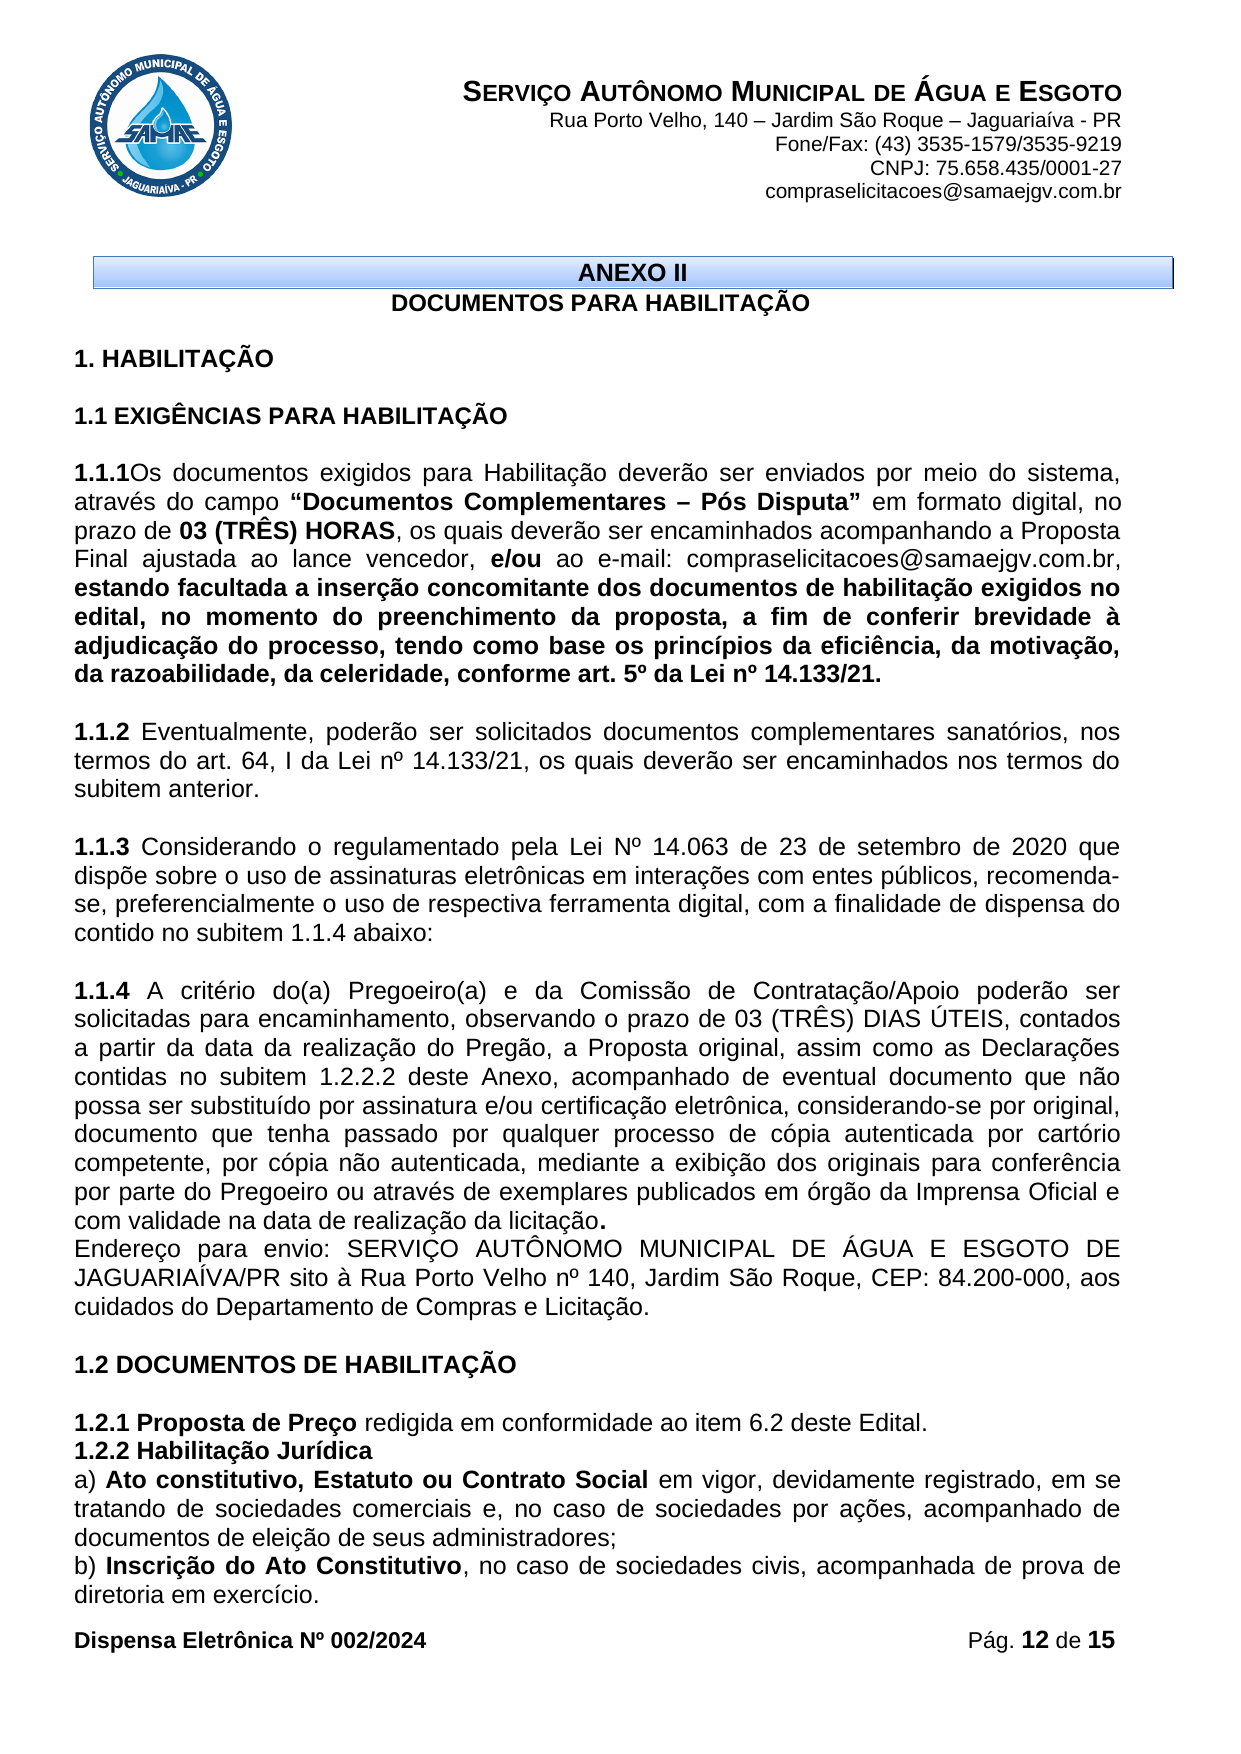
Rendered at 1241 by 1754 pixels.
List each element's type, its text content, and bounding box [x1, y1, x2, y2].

text 1. HABILITAÇÃO [74, 344, 1122, 373]
text 1.1.3 Considerando o regulamentado pela Lei Nº 14.063 de 23 de setembro de 2020 que dispõe sobre o uso de assinaturas eletrônicas em interações com entes públicos, recomenda-se, preferencialmente o uso de respectiva ferramenta digital, com a finalidade de dispensa do contido no subitem 1.1.4 abaixo: [74, 832, 1122, 947]
text 1.1.2 Eventualmente, poderão ser solicitados documentos complementares sanatórios, nos termos do art. 64, I da Lei nº 14.133/21, os quais deverão ser encaminhados nos termos do subitem anterior. [74, 717, 1122, 803]
picture [89, 54, 232, 197]
text b) Inscrição do Ato Constitutivo, no caso de sociedades civis, acompanhada de prova de diretoria em exercício. [74, 1551, 1122, 1609]
text 1.1 EXIGÊNCIAS PARA HABILITAÇÃO [74, 402, 1122, 429]
text 1.1.1Os documentos exigidos para Habilitação deverão ser enviados por meio do sistema, através do campo “Documentos Complementares – Pós Disputa” em formato digital, no prazo de 03 (TRÊS) HORAS, os quais deverão ser encaminhados acompanhando a Proposta Final ajustada ao lance vencedor, e/ou ao e-mail: compraselicitacoes@samaejgv.com.br, estando facultada a inserção concomitante dos documentos de habilitação exigidos no edital, no momento do preenchimento da proposta, a fim de conferir brevidade à adjudicação do processo, tendo como base os princípios da eficiência, da motivação, da razoabilidade, da celeridade, conforme art. 5º da Lei nº 14.133/21. [74, 458, 1122, 688]
text a) Ato constitutivo, Estatuto ou Contrato Social em vigor, devidamente registrado, em se tratando de sociedades comerciais e, no caso de sociedades por ações, acompanhado de documentos de eleição de seus administradores; [74, 1465, 1122, 1551]
text 1.2.2 Habilitação Jurídica [74, 1436, 1122, 1465]
text DOCUMENTOS PARA HABILITAÇÃO [74, 289, 1127, 317]
text 1.1.4 A critério do(a) Pregoeiro(a) e da Comissão de Contratação/Apoio poderão ser solicitadas para encaminhamento, observando o prazo de 03 (TRÊS) DIAS ÚTEIS, contados a partir da data da realização do Pregão, a Proposta original, assim como as Declarações contidas no subitem 1.2.2.2 deste Anexo, acompanhado de eventual documento que não possa ser substituído por assinatura e/ou certificação eletrônica, considerando-se por original, documento que tenha passado por qualquer processo de cópia autenticada por cartório competente, por cópia não autenticada, mediante a exibição dos originais para conferência por parte do Pregoeiro ou através de exemplares publicados em órgão da Imprensa Oficial e com validade na data de realização da licitação. [74, 976, 1122, 1234]
text 1.2.1 Proposta de Preço redigida em conformidade ao item 6.2 deste Edital. [74, 1407, 1122, 1436]
text Endereço para envio: SERVIÇO AUTÔNOMO MUNICIPAL DE ÁGUA E ESGOTO DE JAGUARIAÍVA/PR sito à Rua Porto Velho nº 140, Jardim São Roque, CEP: 84.200-000, aos cuidados do Departamento de Compras e Licitação. [74, 1234, 1122, 1321]
text 1.2 DOCUMENTOS DE HABILITAÇÃO [74, 1350, 1122, 1379]
